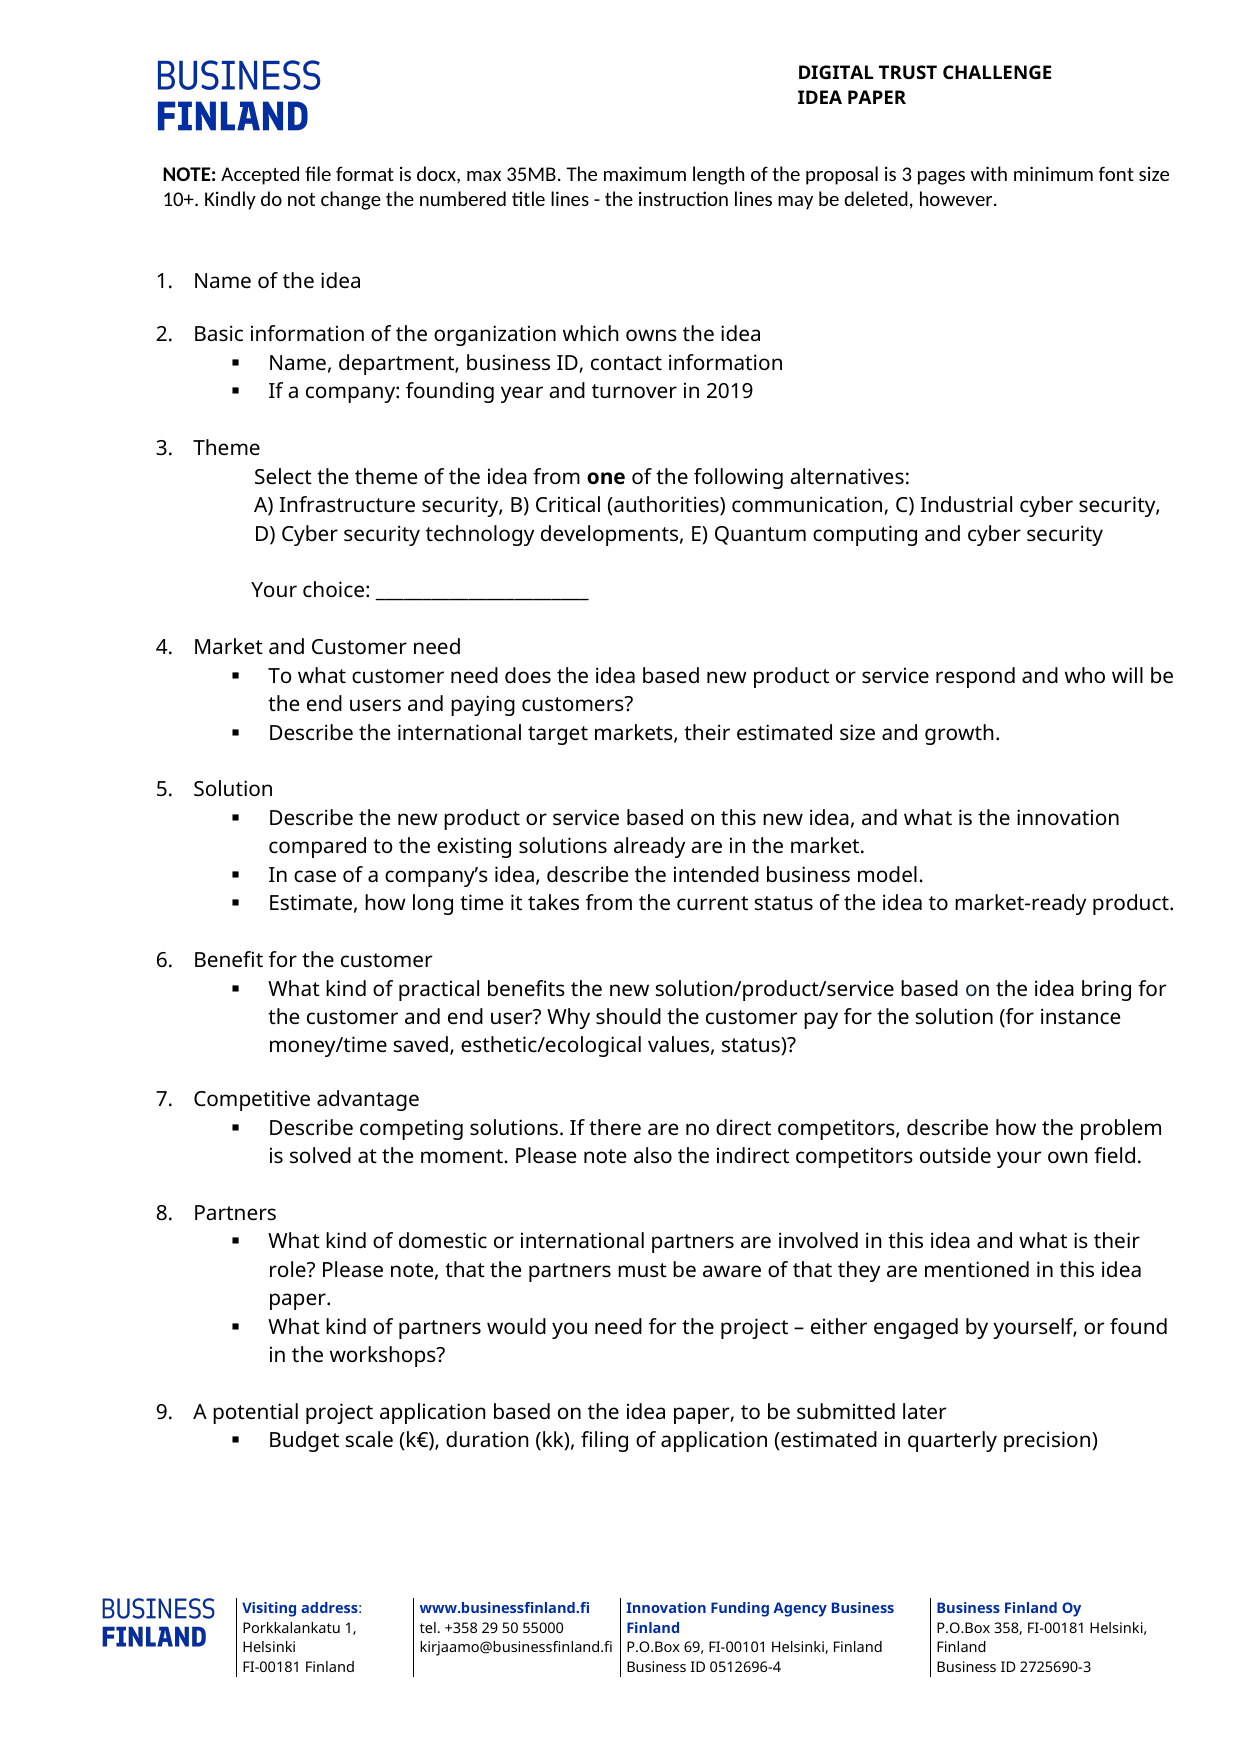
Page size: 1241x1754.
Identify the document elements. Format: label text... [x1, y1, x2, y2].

list Describe the new product or service based on this new idea, and what is the innovation compared to the existing solutions already are in the market. [231, 803, 1181, 860]
list Describe competing solutions. If there are no direct competitors, describe how the problem is solved at the moment. Please note also the indirect competitors outside your own field. [231, 1113, 1181, 1170]
list Name, department, business ID, contact information [231, 348, 1181, 376]
list Describe the international target markets, their estimated size and growth. [231, 718, 1181, 746]
list What kind of partners would you need for the project – either engaged by yourself, or found in the workshops? [231, 1312, 1181, 1369]
list Budget scale (k€), duration (kk), filing of application (estimated in quarterly precision) [231, 1426, 1181, 1454]
list Solution [156, 774, 1181, 803]
list Estimate, how long time it takes from the current status of the idea to market-ready product. [231, 888, 1181, 917]
list In case of a company’s idea, describe the intended business model. [231, 860, 1181, 888]
picture [157, 60, 321, 131]
list What kind of domestic or international partners are involved in this idea and what is their role? Please note, that the partners must be aware of that they are mentioned in this idea paper. [231, 1227, 1181, 1312]
list Benefit for the customer [156, 945, 1181, 974]
text A) Infrastructure security, B) Critical (authorities) communication, C) Industrial cyber security, D) Cyber security technology developments, E) Quantum computing and cyber security [254, 490, 1181, 547]
text Select the theme of the idea from one of the following alternatives: [193, 462, 1181, 490]
list Partners [156, 1198, 1181, 1227]
list What kind of practical benefits the new solution/product/service based on the idea bring for the customer and end user? Why should the customer pay for the solution (for instance money/time saved, esthetic/ecological values, status)? [231, 974, 1181, 1059]
list Basic information of the organization which owns the idea [156, 319, 1181, 348]
list If a company: founding year and turnover in 2019 [231, 376, 1181, 405]
list Theme [156, 433, 1181, 462]
list Market and Customer need [156, 632, 1181, 661]
list Name of the idea [156, 266, 1181, 294]
picture [102, 1598, 215, 1647]
list A potential project application based on the idea paper, to be submitted later [156, 1397, 1181, 1426]
list Your choice: _______________________ [251, 576, 1181, 604]
list Competitive advantage [156, 1084, 1181, 1113]
list To what customer need does the idea based new product or service respond and who will be the end users and paying customers? [231, 661, 1181, 718]
